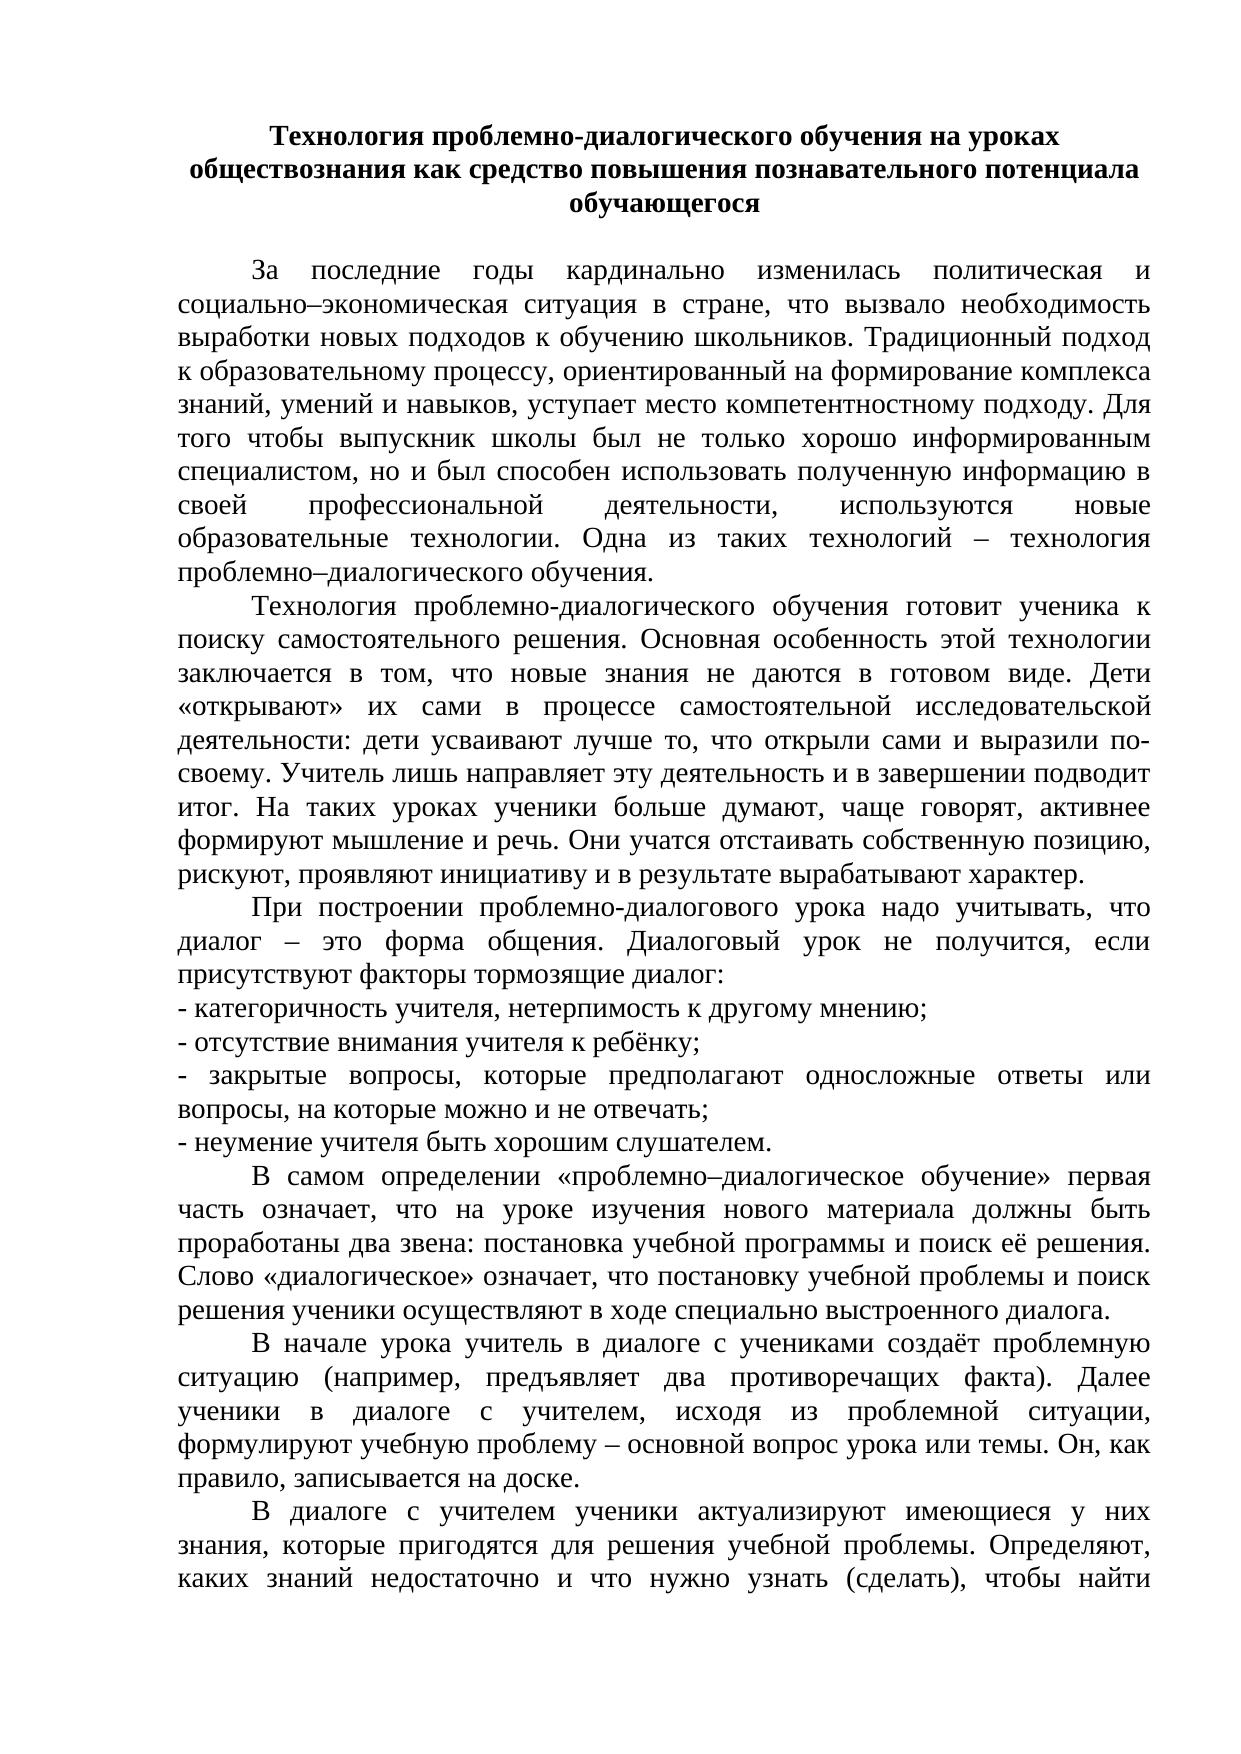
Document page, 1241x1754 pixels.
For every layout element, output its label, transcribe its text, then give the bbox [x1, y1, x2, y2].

text При построении проблемно-диалогового урока надо учитывать, что диалог – это форма общения. Диалоговый урок не получится, если присутствуют факторы тормозящие диалог: [177, 889, 1152, 990]
text За последние годы кардинально изменилась политическая и социально–экономическая ситуация в стране, что вызвало необходимость выработки новых подходов к обучению школьников. Традиционный подход к образовательному процессу, ориентированный на формирование комплекса знаний, умений и навыков, уступает место компетентностному подходу. Для того чтобы выпускник школы был не только хорошо информированным специалистом, но и был способен использовать полученную информацию в своей профессиональной деятельности, используются новые образовательные технологии. Одна из таких технологий – технология проблемно–диалогического обучения. [177, 252, 1152, 588]
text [177, 1493, 1152, 1594]
text - категоричность учителя, нетерпимость к другому мнению; [177, 990, 1152, 1024]
text - закрытые вопросы, которые предполагают односложные ответы или вопросы, на которые можно и не отвечать; [177, 1057, 1152, 1124]
text В начале урока учитель в диалоге с учениками создаёт проблемную ситуацию (например, предъявляет два противоречащих факта). Далее ученики в диалоге с учителем, исходя из проблемной ситуации, формулируют учебную проблему – основной вопрос урока или темы. Он, как правило, записывается на доске. [177, 1326, 1152, 1493]
text Технология проблемно-диалогического обучения готовит ученика к поиску самостоятельного решения. Основная особенность этой технологии заключается в том, что новые знания не даются в готовом виде. Дети «открывают» их сами в процессе самостоятельной исследовательской деятельности: дети усваивают лучше то, что открыли сами и выразили по- своему. Учитель лишь направляет эту деятельность и в завершении подводит итог. На таких уроках ученики больше думают, чаще говорят, активнее формируют мышление и речь. Они учатся отстаивать собственную позицию, рискуют, проявляют инициативу и в результате вырабатывают характер. [177, 588, 1152, 889]
text - отсутствие внимания учителя к ребёнку; [177, 1024, 1152, 1057]
text - неумение учителя быть хорошим слушателем. [177, 1124, 1152, 1158]
text В самом определении «проблемно–диалогическое обучение» первая часть означает, что на уроке изучения нового материала должны быть проработаны два звена: постановка учебной программы и поиск её решения. Слово «диалогическое» означает, что постановку учебной проблемы и поиск решения ученики осуществляют в ходе специально выстроенного диалога. [177, 1158, 1152, 1326]
text Технология проблемно-диалогического обучения на уроках обществознания как средство повышения познавательного потенциала обучающегося [177, 118, 1152, 219]
